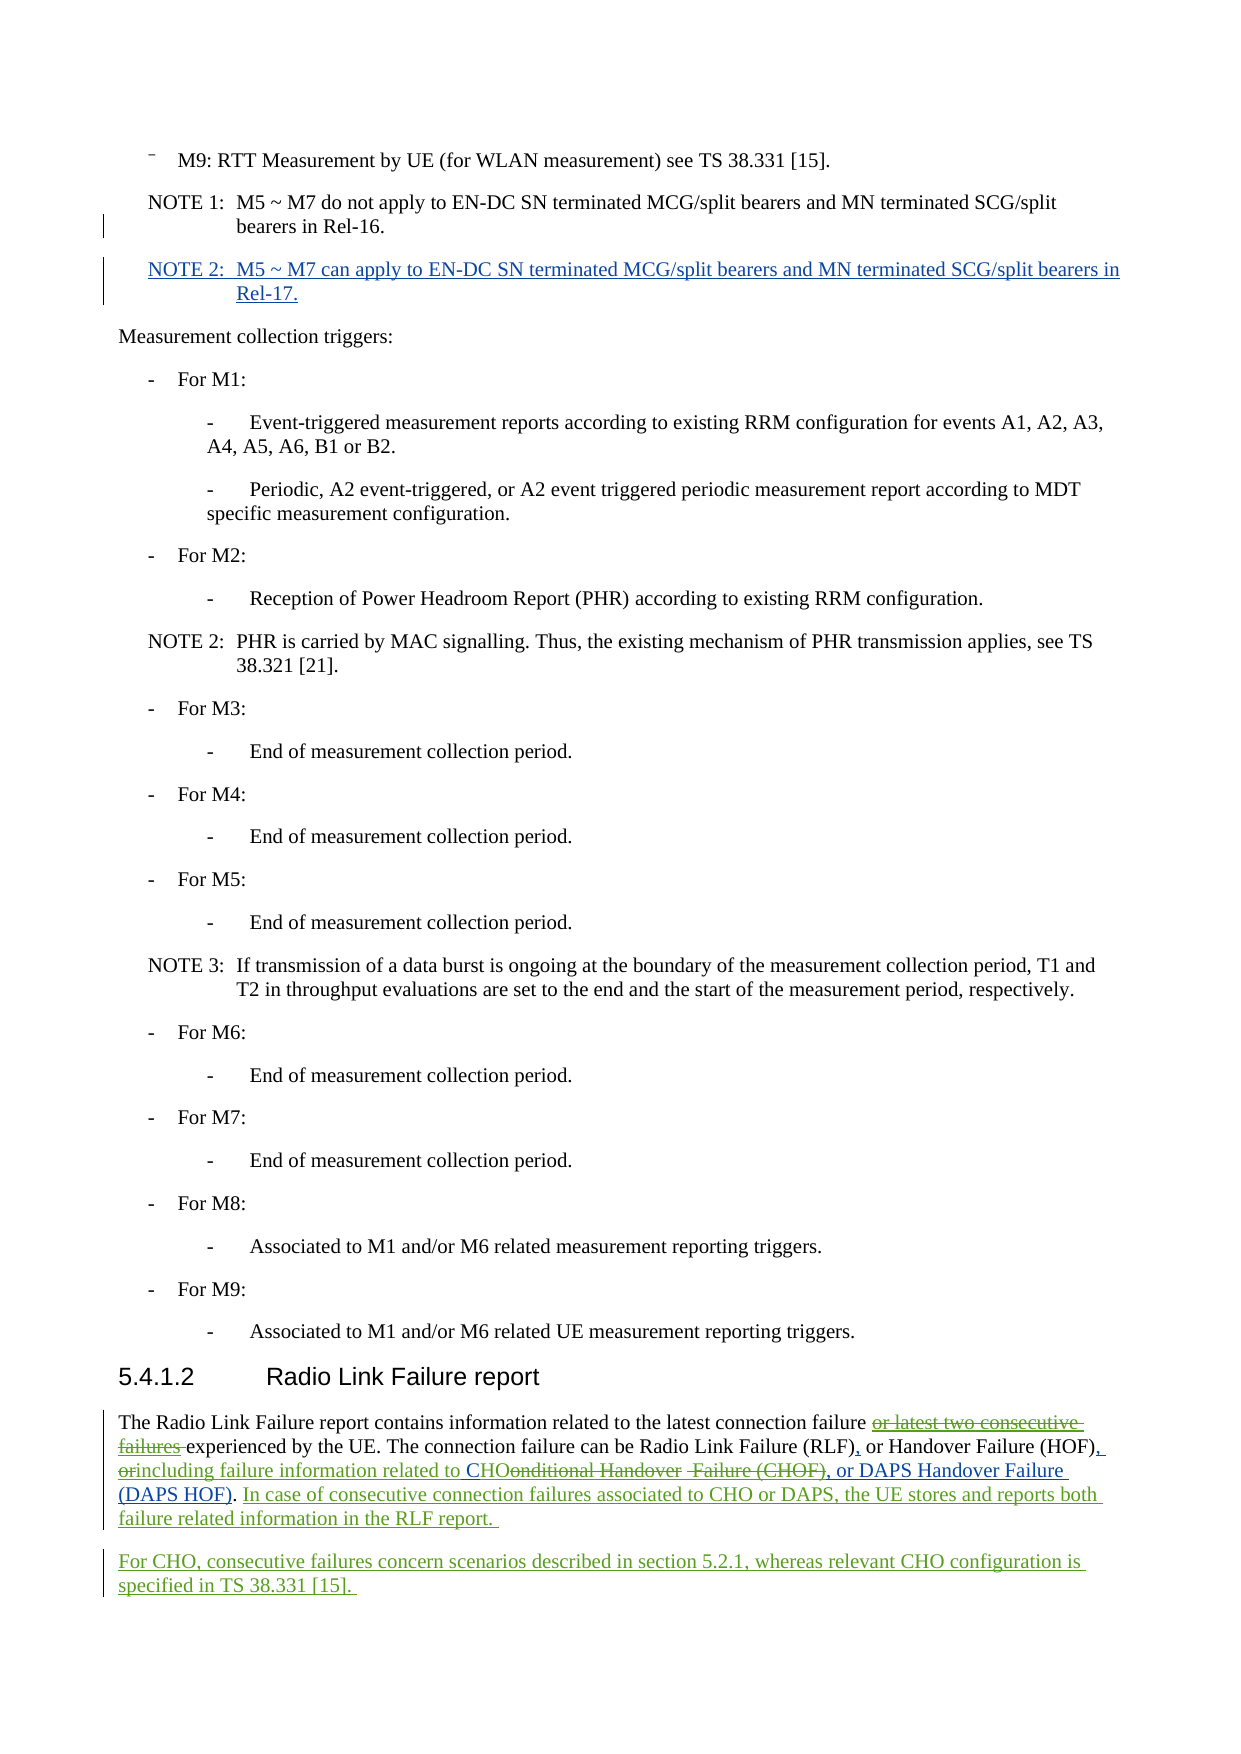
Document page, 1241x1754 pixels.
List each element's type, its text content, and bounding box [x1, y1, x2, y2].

text - Associated to M1 and/or M6 related UE measurement reporting triggers. [207, 1319, 1122, 1343]
text - For M9: [148, 1277, 1122, 1301]
text - Periodic, A2 event-triggered, or A2 event triggered periodic measurement report according to MDT specific measurement configuration. [207, 477, 1122, 525]
text Measurement collection triggers: [118, 324, 1122, 348]
text - Reception of Power Headroom Report (PHR) according to existing RRM configuration. [207, 586, 1122, 610]
text - End of measurement collection period. [207, 739, 1122, 763]
subtitle 5.4.1.2 Radio Link Failure report [118, 1362, 1122, 1391]
text ⁻ M9: RTT Measurement by UE (for WLAN measurement) see TS 38.331 [15]. [148, 147, 1122, 172]
text - Associated to M1 and/or M6 related measurement reporting triggers. [207, 1234, 1122, 1258]
text - End of measurement collection period. [207, 824, 1122, 848]
text - For M8: [148, 1191, 1122, 1215]
text - Event-triggered measurement reports according to existing RRM configuration for events A1, A2, A3, A4, A5, A6, B1 or B2. [207, 410, 1122, 458]
text NOTE 3: If transmission of a data burst is ongoing at the boundary of the measurement collection period, T1 and T2 in throughput evaluations are set to the end and the start of the measurement period, respectively. [148, 953, 1122, 1001]
text - End of measurement collection period. [207, 910, 1122, 934]
text - For M6: [148, 1020, 1122, 1044]
text - For M7: [148, 1105, 1122, 1129]
text - For M3: [148, 696, 1122, 720]
text - For M4: [148, 782, 1122, 806]
text - End of measurement collection period. [207, 1062, 1122, 1087]
text - End of measurement collection period. [207, 1148, 1122, 1172]
text - For M2: [148, 543, 1122, 567]
text NOTE 2: PHR is carried by MAC signalling. Thus, the existing mechanism of PHR transmission applies, see TS 38.321 [21]. [148, 629, 1122, 677]
text The Radio Link Failure report contains information related to the latest connection failure experienced by the UE. The connection failure can be Radio Link Failure (RLF) or Handover Failure (HOF). [118, 1410, 1122, 1530]
text NOTE 1: M5 ~ M7 do not apply to EN-DC SN terminated MCG/split bearers and MN terminated SCG/split bearers in Rel-16. [148, 190, 1122, 238]
text - For M1: [148, 367, 1122, 391]
text - For M5: [148, 867, 1122, 891]
